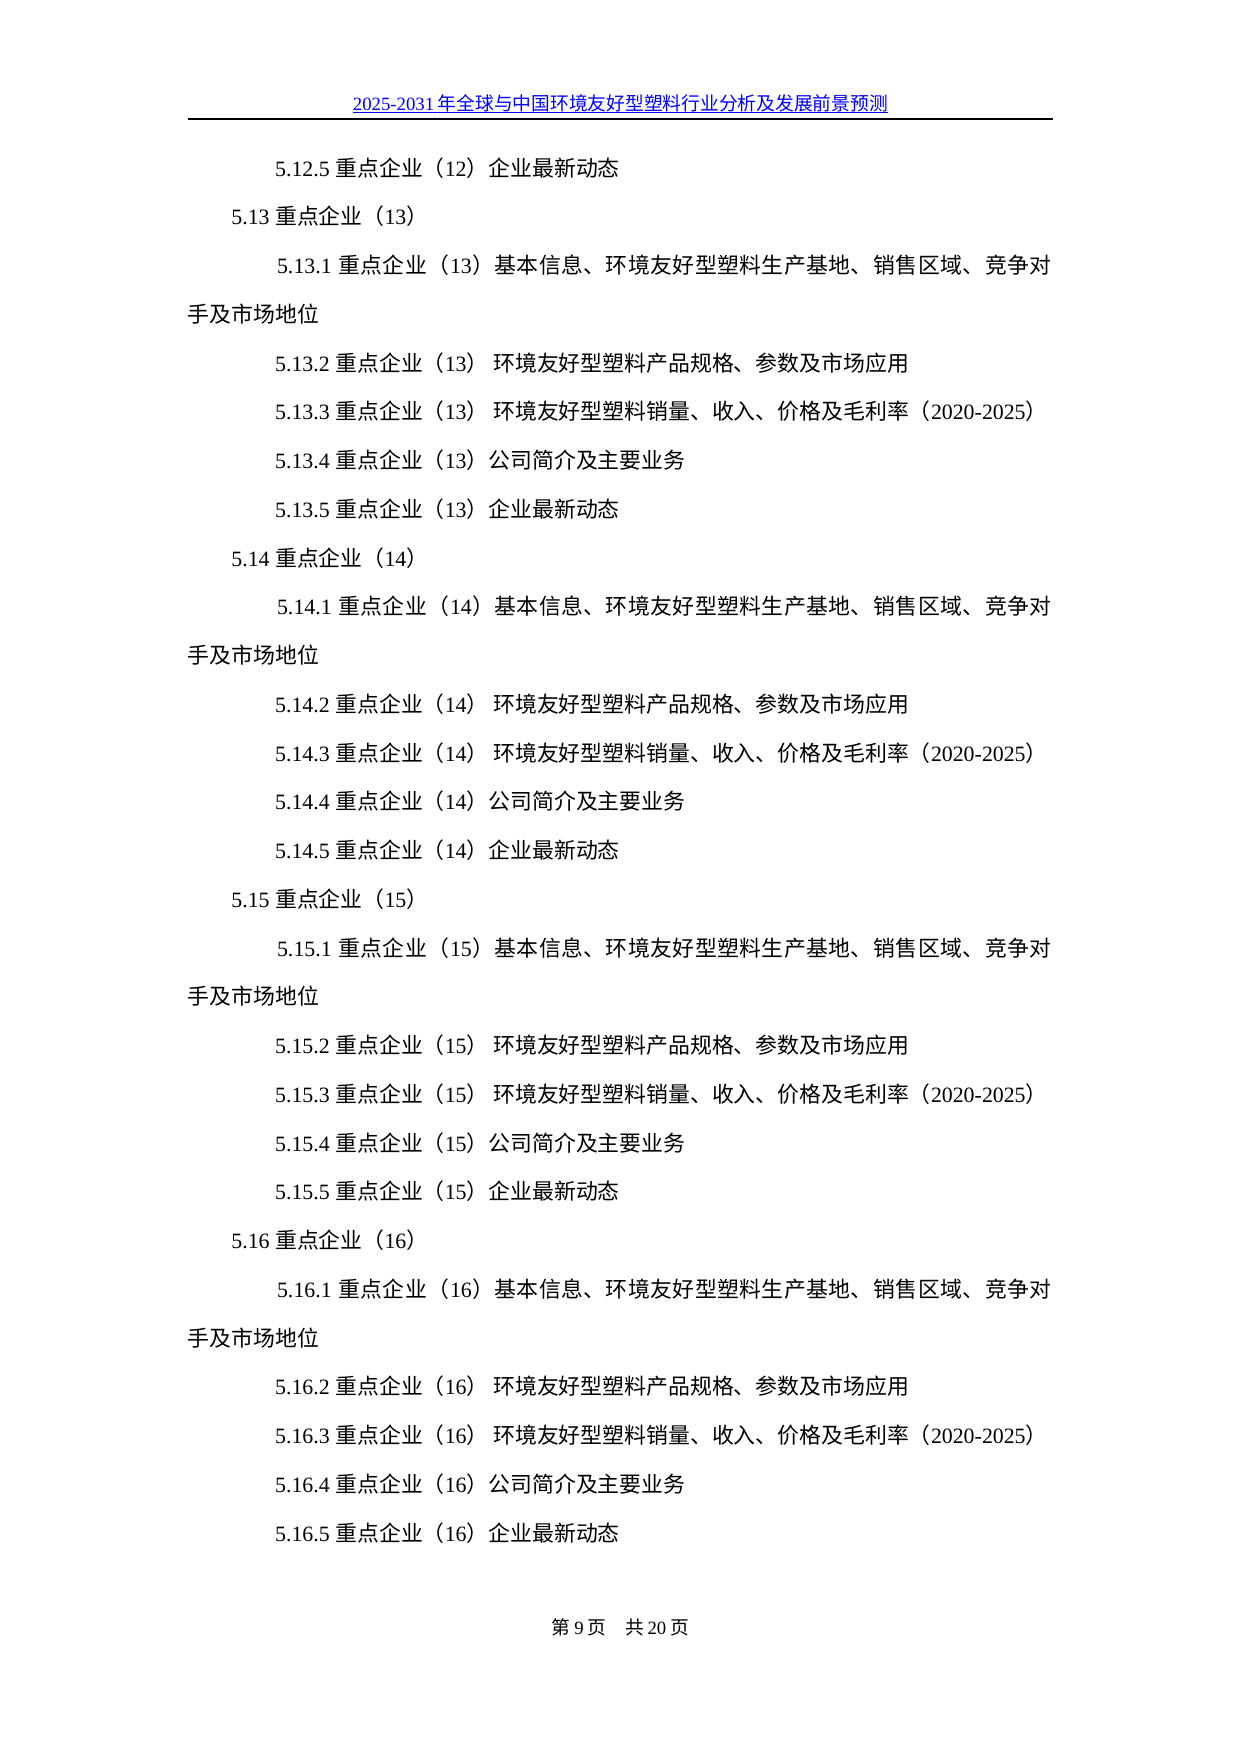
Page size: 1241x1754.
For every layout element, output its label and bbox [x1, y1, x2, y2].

text [187, 150, 1053, 1548]
